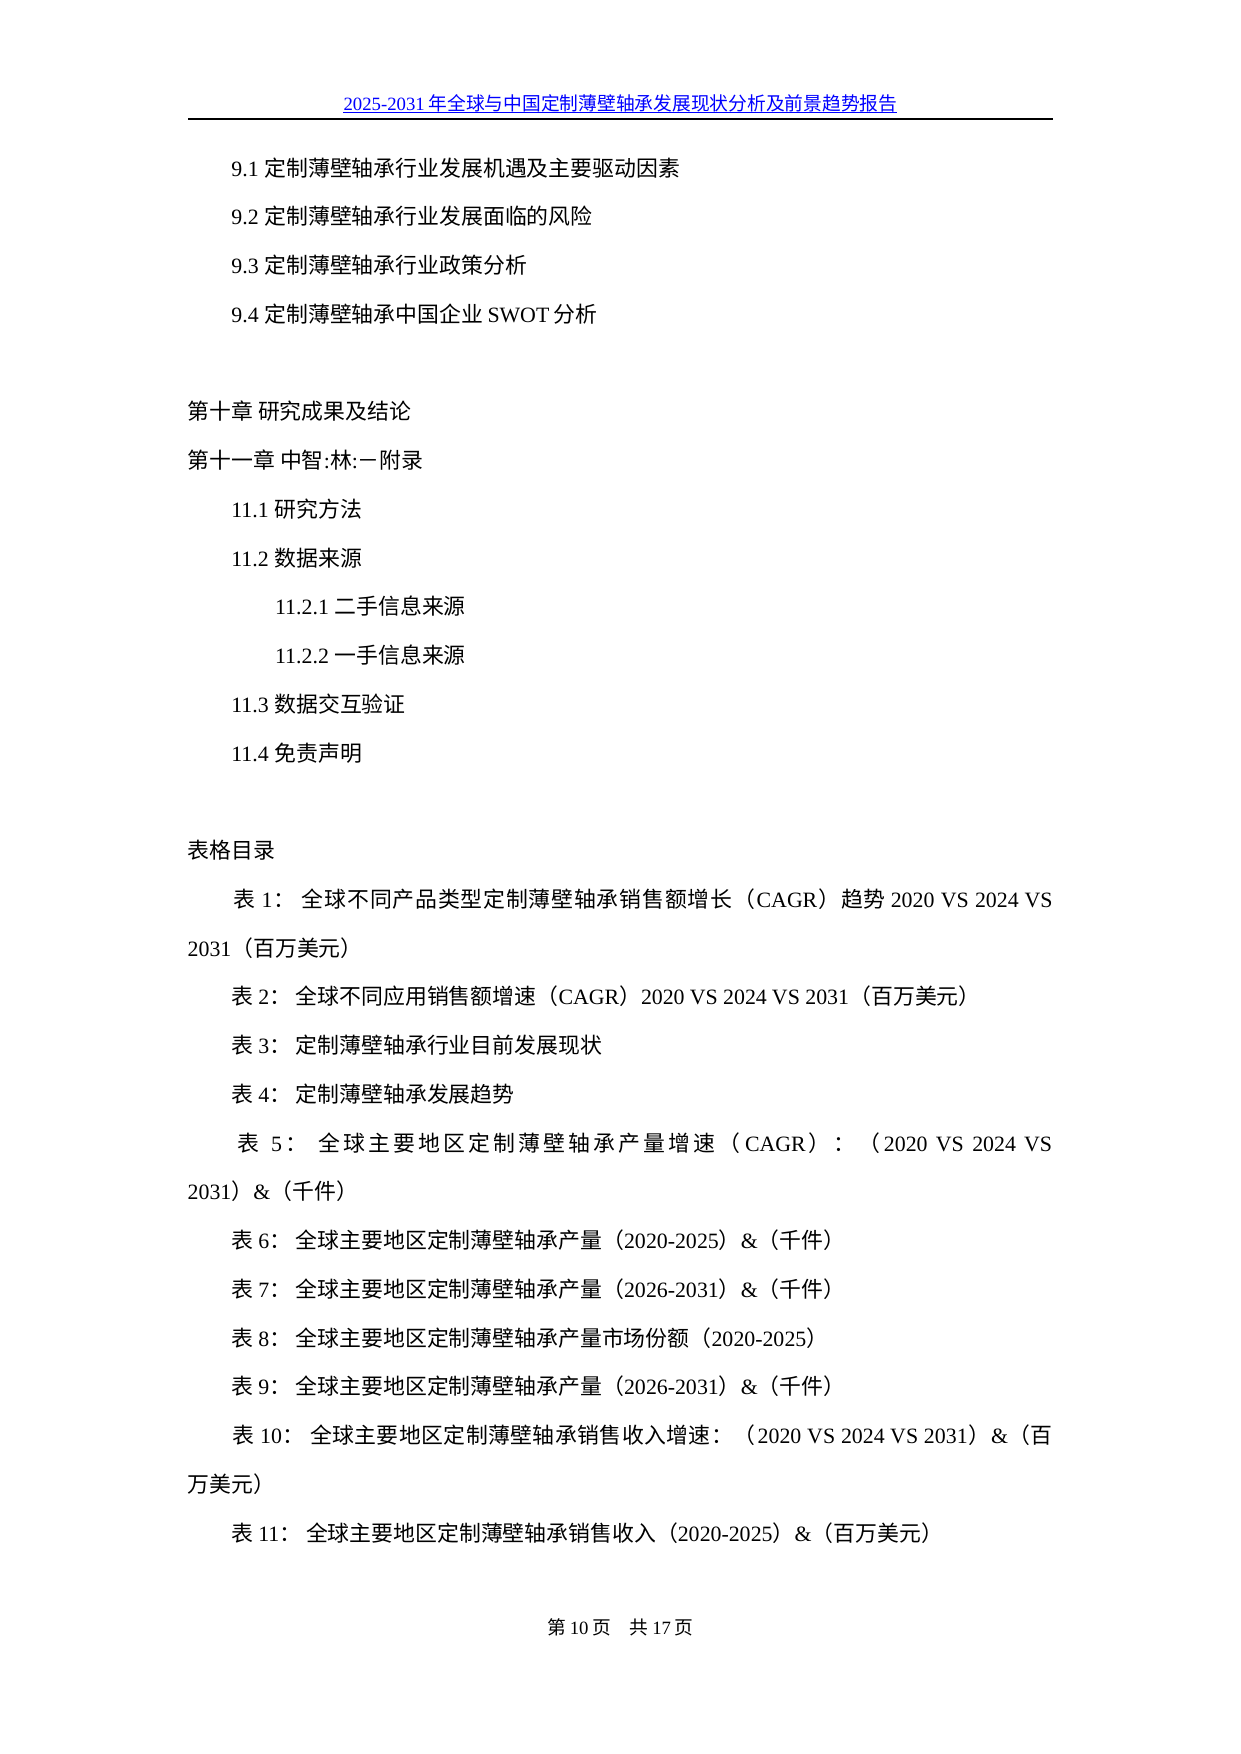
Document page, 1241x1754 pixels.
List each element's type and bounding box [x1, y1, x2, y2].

text [187, 150, 1053, 1548]
